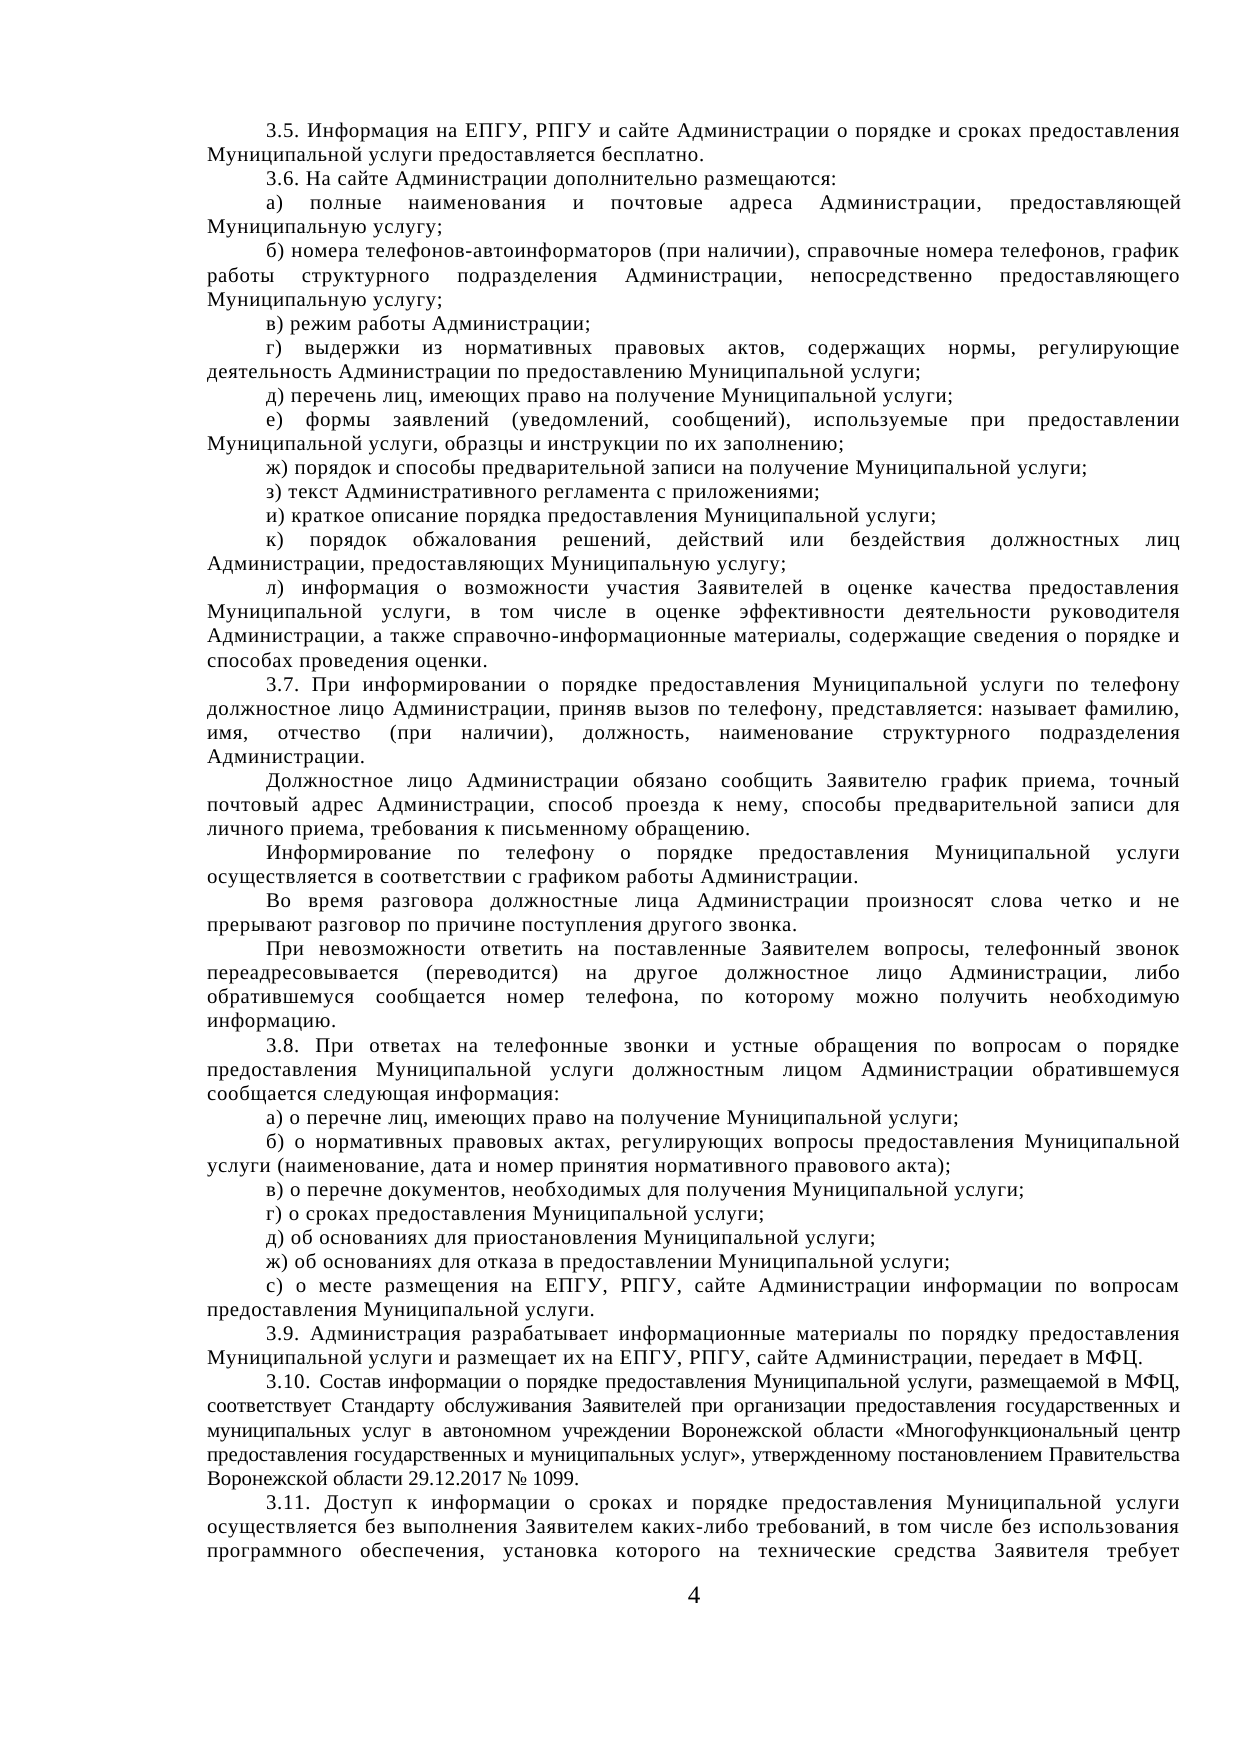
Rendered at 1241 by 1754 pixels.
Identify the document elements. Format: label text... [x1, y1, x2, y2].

text ж) порядок и способы предварительной записи на получение Муниципальной услуги; [207, 455, 1181, 479]
text Информирование по телефону о порядке предоставления Муниципальной услуги осуществляется в соответствии с графиком работы Администрации. [207, 840, 1181, 888]
text с) о месте размещения на ЕПГУ, РПГУ, сайте Администрации информации по вопросам предоставления Муниципальной услуги. [207, 1273, 1181, 1321]
text При невозможности ответить на поставленные Заявителем вопросы, телефонный звонок переадресовывается (переводится) на другое должностное лицо Администрации, либо обратившемуся сообщается номер телефона, по которому можно получить необходимую информацию. [207, 936, 1181, 1032]
text 3.10. Состав информации о порядке предоставления Муниципальной услуги, размещаемой в МФЦ, соответствует Стандарту обслуживания Заявителей при организации предоставления государственных и муниципальных услуг в автономном учреждении Воронежской области «Многофункциональный центр предоставления государственных и муниципальных услуг», утвержденному постановлением Правительства Воронежской области 29.12.2017 № 1099. [207, 1369, 1181, 1490]
text г) о сроках предоставления Муниципальной услуги; [207, 1201, 1181, 1225]
text г) выдержки из нормативных правовых актов, содержащих нормы, регулирующие деятельность Администрации по предоставлению Муниципальной услуги; [207, 335, 1181, 383]
text Должностное лицо Администрации обязано сообщить Заявителю график приема, точный почтовый адрес Администрации, способ проезда к нему, способы предварительной записи для личного приема, требования к письменному обращению. [207, 768, 1181, 840]
text д) перечень лиц, имеющих право на получение Муниципальной услуги; [207, 383, 1181, 407]
text в) режим работы Администрации; [207, 311, 1181, 335]
text и) краткое описание порядка предоставления Муниципальной услуги; [207, 503, 1181, 527]
text 3.7. При информировании о порядке предоставления Муниципальной услуги по телефону должностное лицо Администрации, приняв вызов по телефону, представляется: называет фамилию, имя, отчество (при наличии), должность, наименование структурного подразделения Администрации. [207, 672, 1181, 768]
text Во время разговора должностные лица Администрации произносят слова четко и не прерывают разговор по причине поступления другого звонка. [207, 888, 1181, 936]
text д) об основаниях для приостановления Муниципальной услуги; [207, 1225, 1181, 1249]
text б) номера телефонов-автоинформаторов (при наличии), справочные номера телефонов, график работы структурного подразделения Администрации, непосредственно предоставляющего Муниципальную услугу; [207, 238, 1181, 311]
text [207, 1490, 1181, 1562]
text 3.5. Информация на ЕПГУ, РПГУ и сайте Администрации о порядке и сроках предоставления Муниципальной услуги предоставляется бесплатно. [207, 118, 1181, 166]
text а) о перечне лиц, имеющих право на получение Муниципальной услуги; [207, 1105, 1181, 1129]
text 3.8. При ответах на телефонные звонки и устные обращения по вопросам о порядке предоставления Муниципальной услуги должностным лицом Администрации обратившемуся сообщается следующая информация: [207, 1032, 1181, 1105]
text ж) об основаниях для отказа в предоставлении Муниципальной услуги; [207, 1249, 1181, 1273]
text а) полные наименования и почтовые адреса Администрации, предоставляющей Муниципальную услугу; [207, 190, 1181, 238]
text 3.9. Администрация разрабатывает информационные материалы по порядку предоставления Муниципальной услуги и размещает их на ЕПГУ, РПГУ, сайте Администрации, передает в МФЦ. [207, 1321, 1181, 1369]
text в) о перечне документов, необходимых для получения Муниципальной услуги; [207, 1177, 1181, 1201]
text л) информация о возможности участия Заявителей в оценке качества предоставления Муниципальной услуги, в том числе в оценке эффективности деятельности руководителя Администрации, а также справочно-информационные материалы, содержащие сведения о порядке и способах проведения оценки. [207, 575, 1181, 672]
text 3.6. На сайте Администрации дополнительно размещаются: [207, 166, 1181, 190]
text б) о нормативных правовых актах, регулирующих вопросы предоставления Муниципальной услуги (наименование, дата и номер принятия нормативного правового акта); [207, 1129, 1181, 1177]
text з) текст Административного регламента с приложениями; [207, 479, 1181, 503]
text к) порядок обжалования решений, действий или бездействия должностных лиц Администрации, предоставляющих Муниципальную услугу; [207, 527, 1181, 575]
text е) формы заявлений (уведомлений, сообщений), используемые при предоставлении Муниципальной услуги, образцы и инструкции по их заполнению; [207, 407, 1181, 455]
